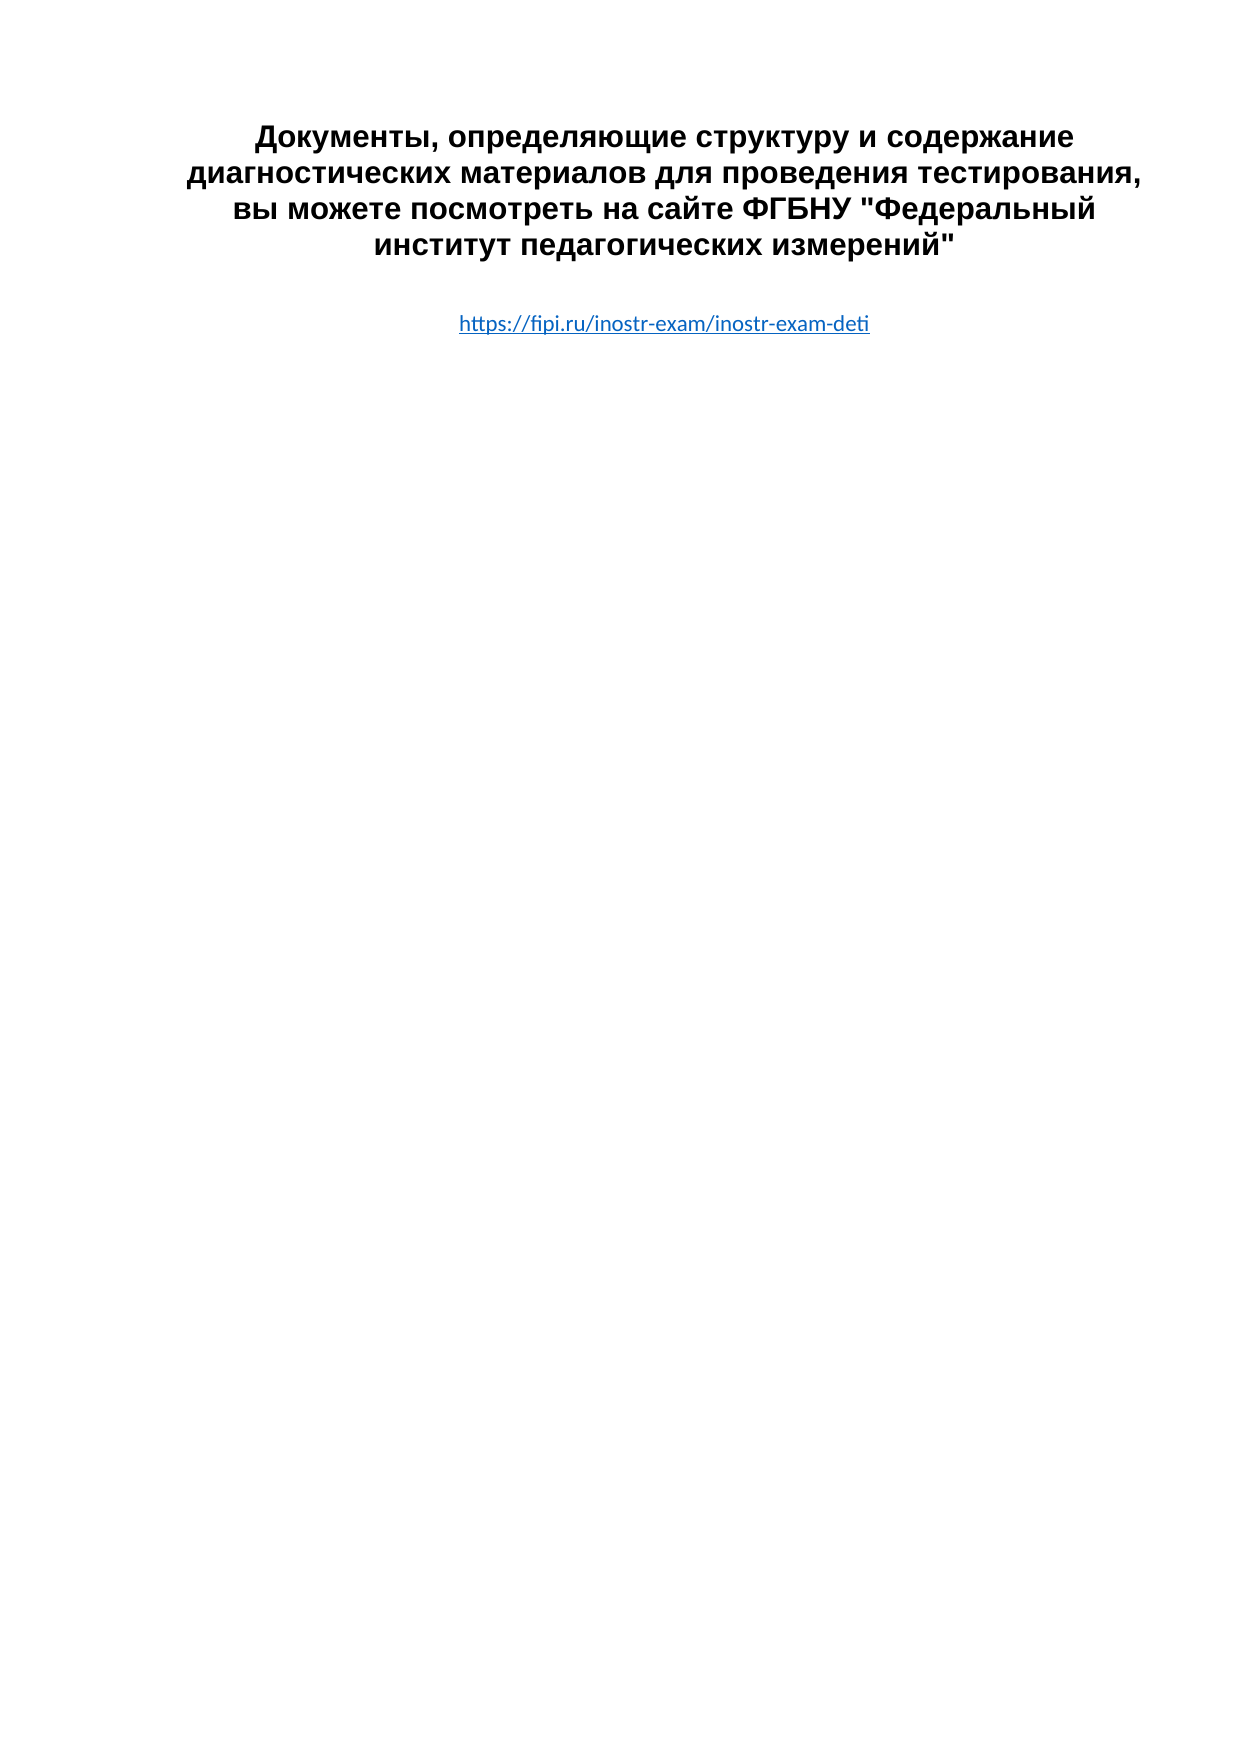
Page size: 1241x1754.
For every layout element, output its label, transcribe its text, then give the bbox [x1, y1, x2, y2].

text Документы, определяющие структуру и содержание диагностических материалов для проведения тестирования, вы можете посмотреть на сайте ФГБНУ "Федеральный институт педагогических измерений" [177, 118, 1152, 262]
text https://fipi.ru/inostr-exam/inostr-exam-deti [177, 309, 1152, 337]
